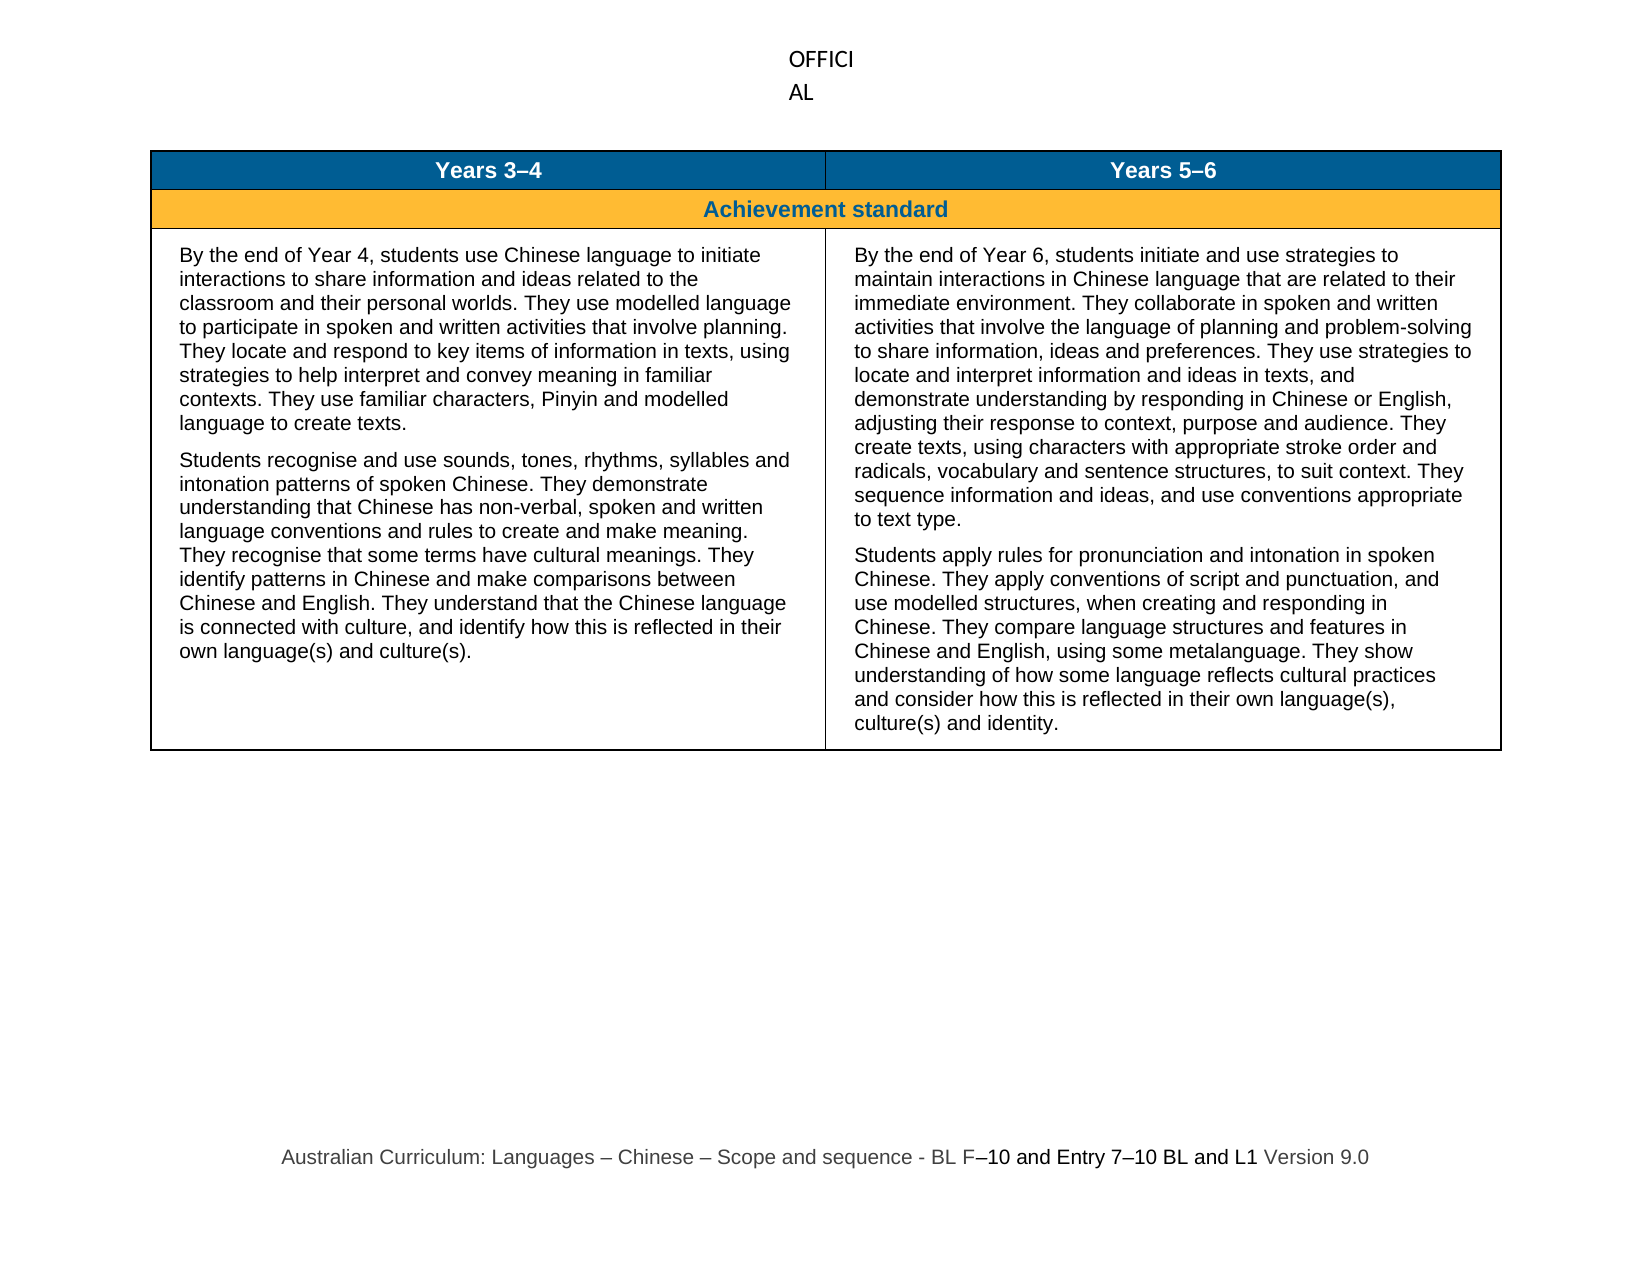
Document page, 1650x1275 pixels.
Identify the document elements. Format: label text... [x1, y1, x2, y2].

table_cell By the end of Year 4, students use Chinese language to initiate interactions to share information and ideas related to the classroom and their personal worlds. They use modelled language to participate in spoken and written activities that involve planning. They locate and respond to key items of information in texts, using strategies to help interpret and convey meaning in familiar contexts. They use familiar characters, Pinyin and modelled language to create texts. Students recognise and use sounds, tones, rhythms, syllables and intonation patterns of spoken Chinese. They demonstrate understanding that Chinese has non-verbal, spoken and written language conventions and rules to create and make meaning. They recognise that some terms have cultural meanings. They identify patterns in Chinese and make comparisons between Chinese and English. They understand that the Chinese language is connected with culture, and identify how this is reflected in their own language(s) and culture(s). [152, 229, 825, 749]
table_cell By the end of Year 6, students initiate and use strategies to maintain interactions in Chinese language that are related to their immediate environment. They collaborate in spoken and written activities that involve the language of planning and problem-solving to share information, ideas and preferences. They use strategies to locate and interpret information and ideas in texts, and demonstrate understanding by responding in Chinese or English, adjusting their response to context, purpose and audience. They create texts, using characters with appropriate stroke order and radicals, vocabulary and sentence structures, to suit context. They sequence information and ideas, and use conventions appropriate to text type. Students apply rules for pronunciation and intonation in spoken Chinese. They apply conventions of script and punctuation, and use modelled structures, when creating and responding in Chinese. They compare language structures and features in Chinese and English, using some metalanguage. They show understanding of how some language reflects cultural practices and consider how this is reflected in their own language(s), culture(s) and identity. [826, 229, 1500, 749]
table_cell Achievement standard [152, 190, 1500, 228]
table_header Years 5–6 [826, 152, 1500, 189]
table_header Years 3–4 [152, 152, 825, 189]
